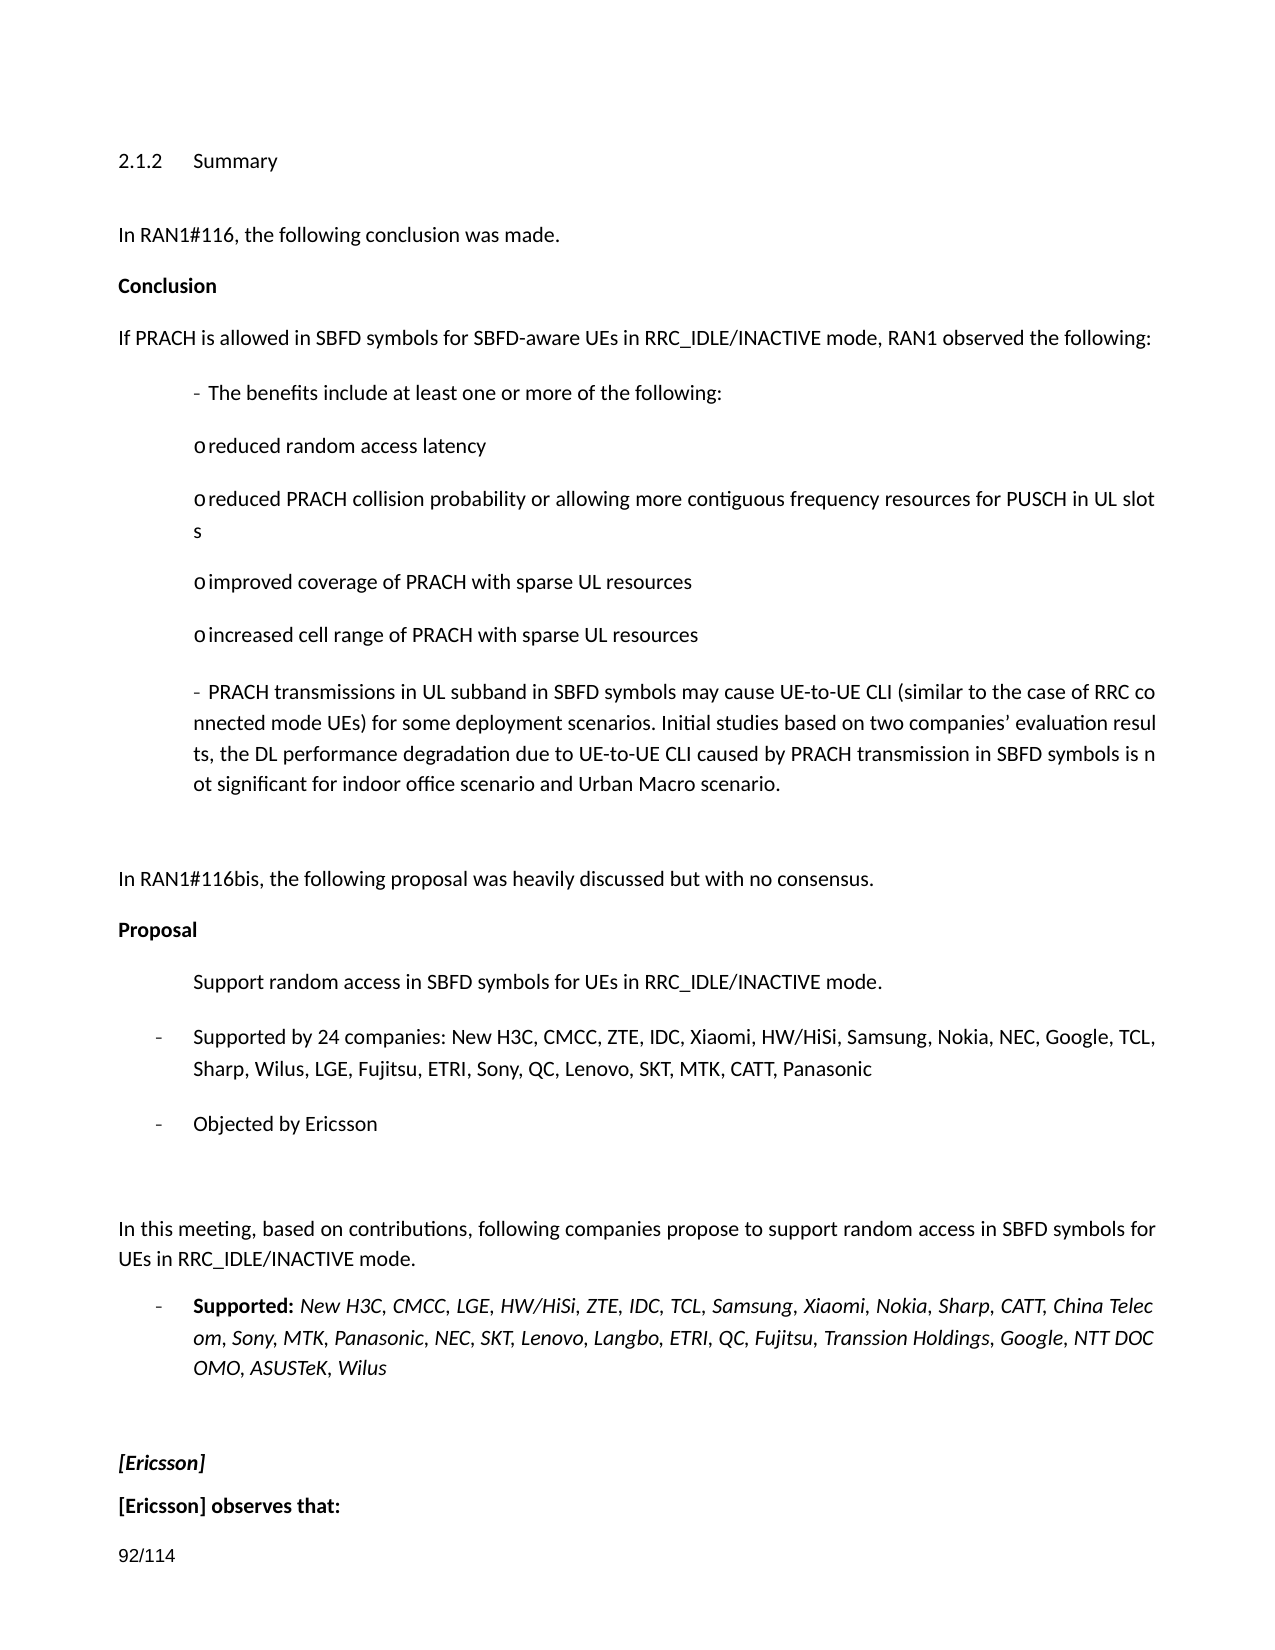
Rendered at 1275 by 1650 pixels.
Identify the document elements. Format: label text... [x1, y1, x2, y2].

list improved coverage of PRACH with sparse UL resources [193, 568, 1157, 596]
text [Ericsson] [118, 1449, 1157, 1476]
text [Ericsson] observes that: [118, 1492, 1157, 1519]
text In RAN1#116, the following conclusion was made. [118, 221, 1157, 247]
text In RAN1#116bis, the following proposal was heavily discussed but with no consensus. [118, 865, 1157, 892]
subtitle Summary [118, 148, 1157, 174]
text Conclusion [118, 272, 1157, 299]
list increased cell range of PRACH with sparse UL resources [193, 621, 1157, 649]
list PRACH transmissions in UL subband in SBFD symbols may cause UE-to-UE CLI (similar to the case of RRC connected mode UEs) for some deployment scenarios. Initial studies based on two companies’ evaluation results, the DL performance degradation due to UE-to-UE CLI caused by PRACH transmission in SBFD symbols is not significant for indoor office scenario and Urban Macro scenario. [193, 674, 1157, 797]
list Supported by 24 companies: New H3C, CMCC, ZTE, IDC, Xiaomi, HW/HiSi, Samsung, Nokia, NEC, Google, TCL, Sharp, Wilus, LGE, Fujitsu, ETRI, Sony, QC, Lenovo, SKT, MTK, CATT, Panasonic [156, 1019, 1157, 1082]
text If PRACH is allowed in SBFD symbols for SBFD-aware UEs in RRC_IDLE/INACTIVE mode, RAN1 observed the following: [118, 324, 1157, 350]
text Proposal [118, 917, 1157, 943]
list Support random access in SBFD symbols for UEs in RRC_IDLE/INACTIVE mode. [193, 968, 1157, 995]
text In this meeting, based on contributions, following companies propose to support random access in SBFD symbols for UEs in RRC_IDLE/INACTIVE mode. [118, 1215, 1157, 1272]
list The benefits include at least one or more of the following: [193, 375, 1157, 407]
list reduced PRACH collision probability or allowing more contiguous frequency resources for PUSCH in UL slots [193, 485, 1157, 543]
list Objected by Ericsson [156, 1106, 1157, 1138]
list reduced random access latency [193, 432, 1157, 460]
list Supported: New H3C, CMCC, LGE, HW/HiSi, ZTE, IDC, TCL, Samsung, Xiaomi, Nokia, Sharp, CATT, China Telecom, Sony, MTK, Panasonic, NEC, SKT, Lenovo, Langbo, ETRI, QC, Fujitsu, Transsion Holdings, Google, NTT DOCOMO, ASUSTeK, Wilus [156, 1288, 1157, 1381]
